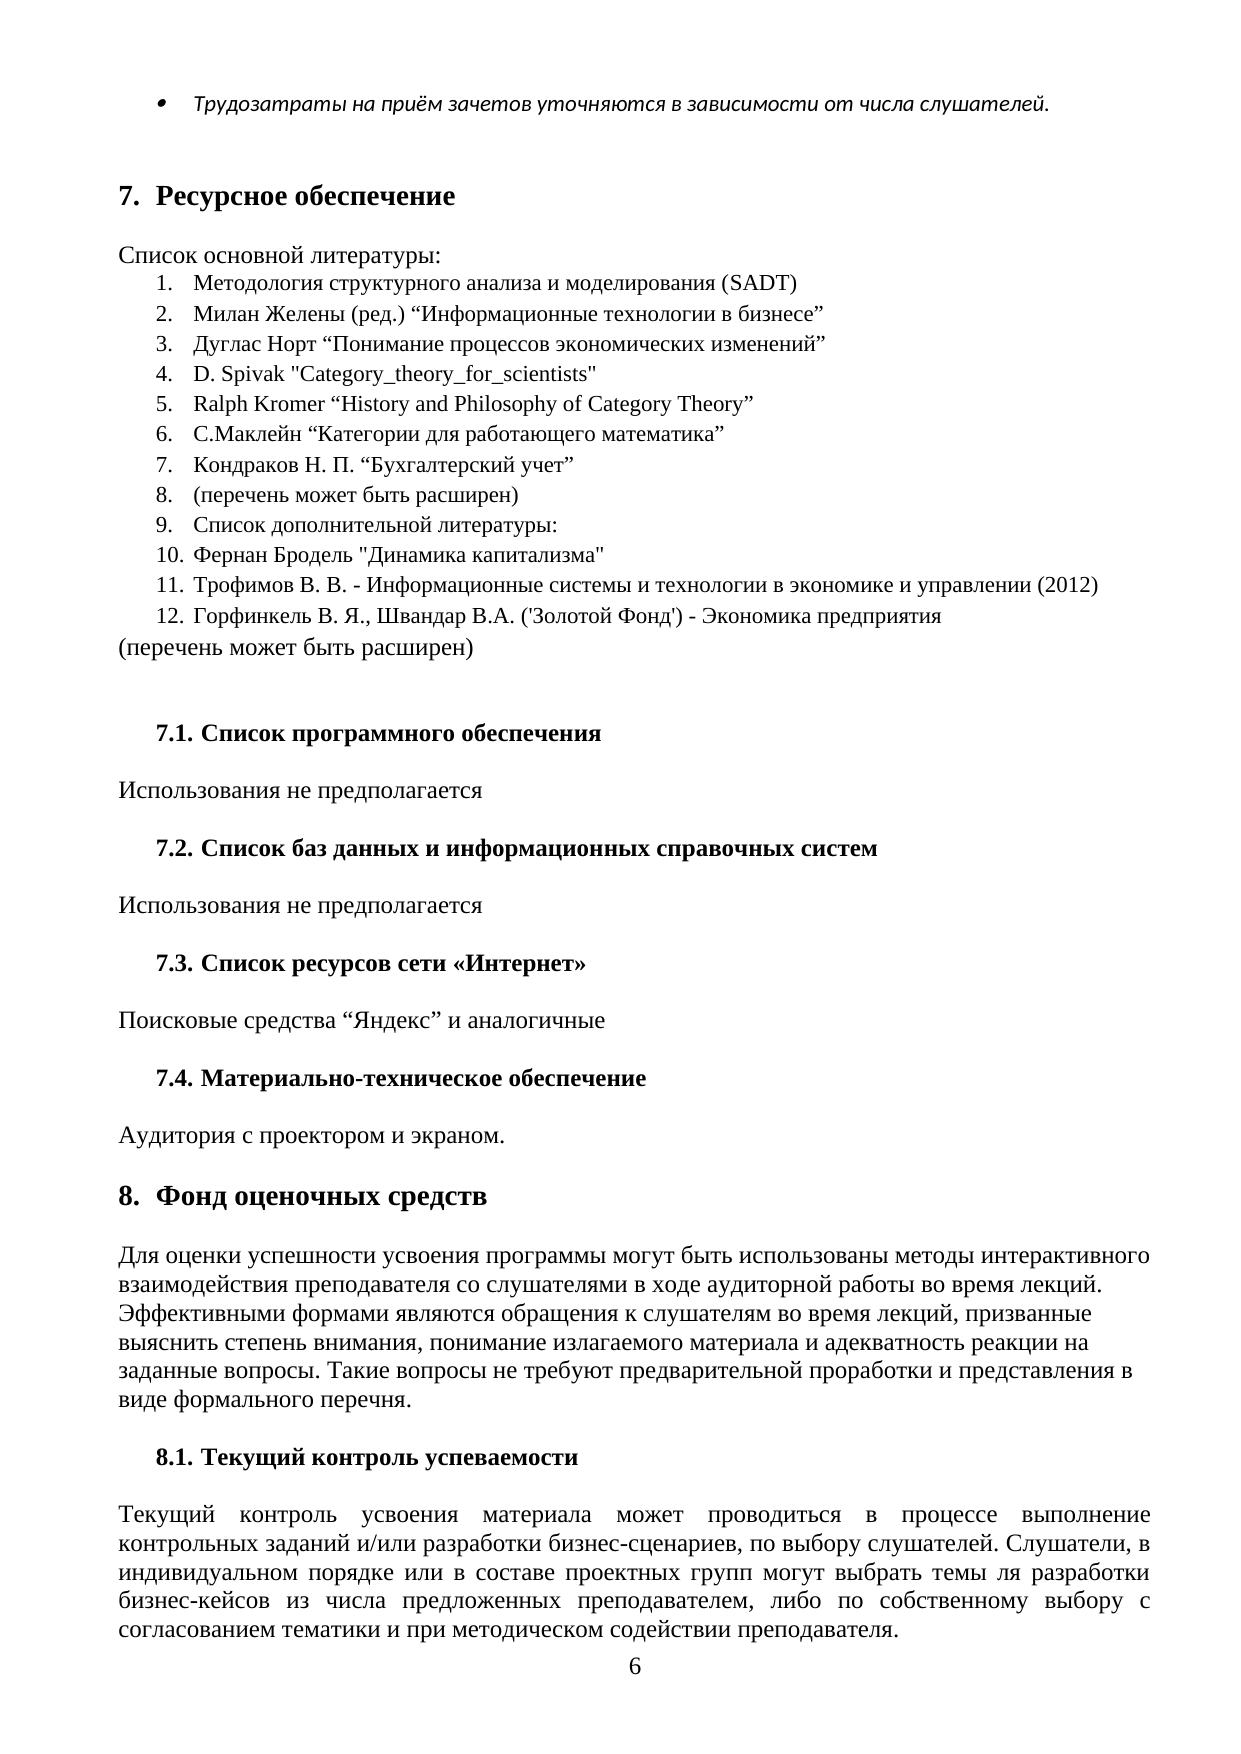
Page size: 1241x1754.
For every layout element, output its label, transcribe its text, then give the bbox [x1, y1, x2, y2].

text Ресурсное обеспечение [118, 178, 1152, 212]
list Горфинкель В. Я., Швандар В.А. ('Золотой Фонд') - Экономика предприятия [156, 602, 1152, 628]
text взаимодействия преподавателя со слушателями в ходе аудиторной работы во время лекций. Эффективными формами являются обращения к слушателям во время лекций, призванные выяснить степень внимания, понимание излагаемого материала и адекватность реакции на заданные вопросы. Такие вопросы не требуют предварительной проработки и представления в виде формального перечня. [118, 1269, 1152, 1413]
list Трофимов В. В. - Информационные системы и технологии в экономике и управлении (2012) [156, 571, 1152, 598]
text Поисковые средства “Яндекс” и аналогичные [118, 1006, 1152, 1034]
text Список ресурсов сети «Интернет» [156, 948, 1152, 977]
text Использования не предполагается [118, 776, 1152, 804]
list Кондраков Н. П. “Бухгалтерский учет” [156, 451, 1152, 477]
text Текущий контроль усвоения материала может проводиться в процессе выполнение контрольных заданий и/или разработки бизнес-сценариев, по выбору слушателей. Слушатели, в индивидуальном порядке или в составе проектных групп могут выбрать темы ля разработки бизнес-кейсов из числа предложенных преподавателем, либо по собственному выбору с согласованием тематики и при методическом содействии преподавателя. [118, 1499, 1152, 1643]
list Методология структурного анализа и моделирования (SADT) [156, 269, 1152, 296]
text Фонд оценочных средств [118, 1178, 1152, 1212]
list Список дополнительной литературы: [156, 511, 1152, 537]
list Дуглас Норт “Понимание процессов экономических изменений” [156, 330, 1152, 356]
text Для оценки успешности усвоения программы могут быть использованы методы интерактивного [118, 1240, 1152, 1269]
list (перечень может быть расширен) [156, 481, 1152, 507]
text Список основной литературы: [118, 241, 1152, 269]
text Использования не предполагается [118, 891, 1152, 919]
text Список программного обеспечения [156, 718, 1152, 747]
text Текущий контроль успеваемости [156, 1442, 1152, 1470]
list Трудозатраты на приём зачетов уточняются в зависимости от числа слушателей. [156, 89, 1152, 117]
list Милан Желены (ред.) “Информационные технологии в бизнесе” [156, 299, 1152, 326]
text Материально-техническое обеспечение [156, 1063, 1152, 1092]
list С.Маклейн “Категории для работающего математика” [156, 420, 1152, 447]
text Аудитория с проектором и экраном. [118, 1121, 1152, 1149]
text Список баз данных и информационных справочных систем [156, 833, 1152, 862]
list D. Spivak "Category_theory_for_scientists" [156, 360, 1152, 386]
list Фернан Бродель "Динамика капитализма" [156, 541, 1152, 568]
text (перечень может быть расширен) [118, 632, 1152, 661]
list Ralph Kromer “History and Philosophy of Category Theory” [156, 390, 1152, 417]
